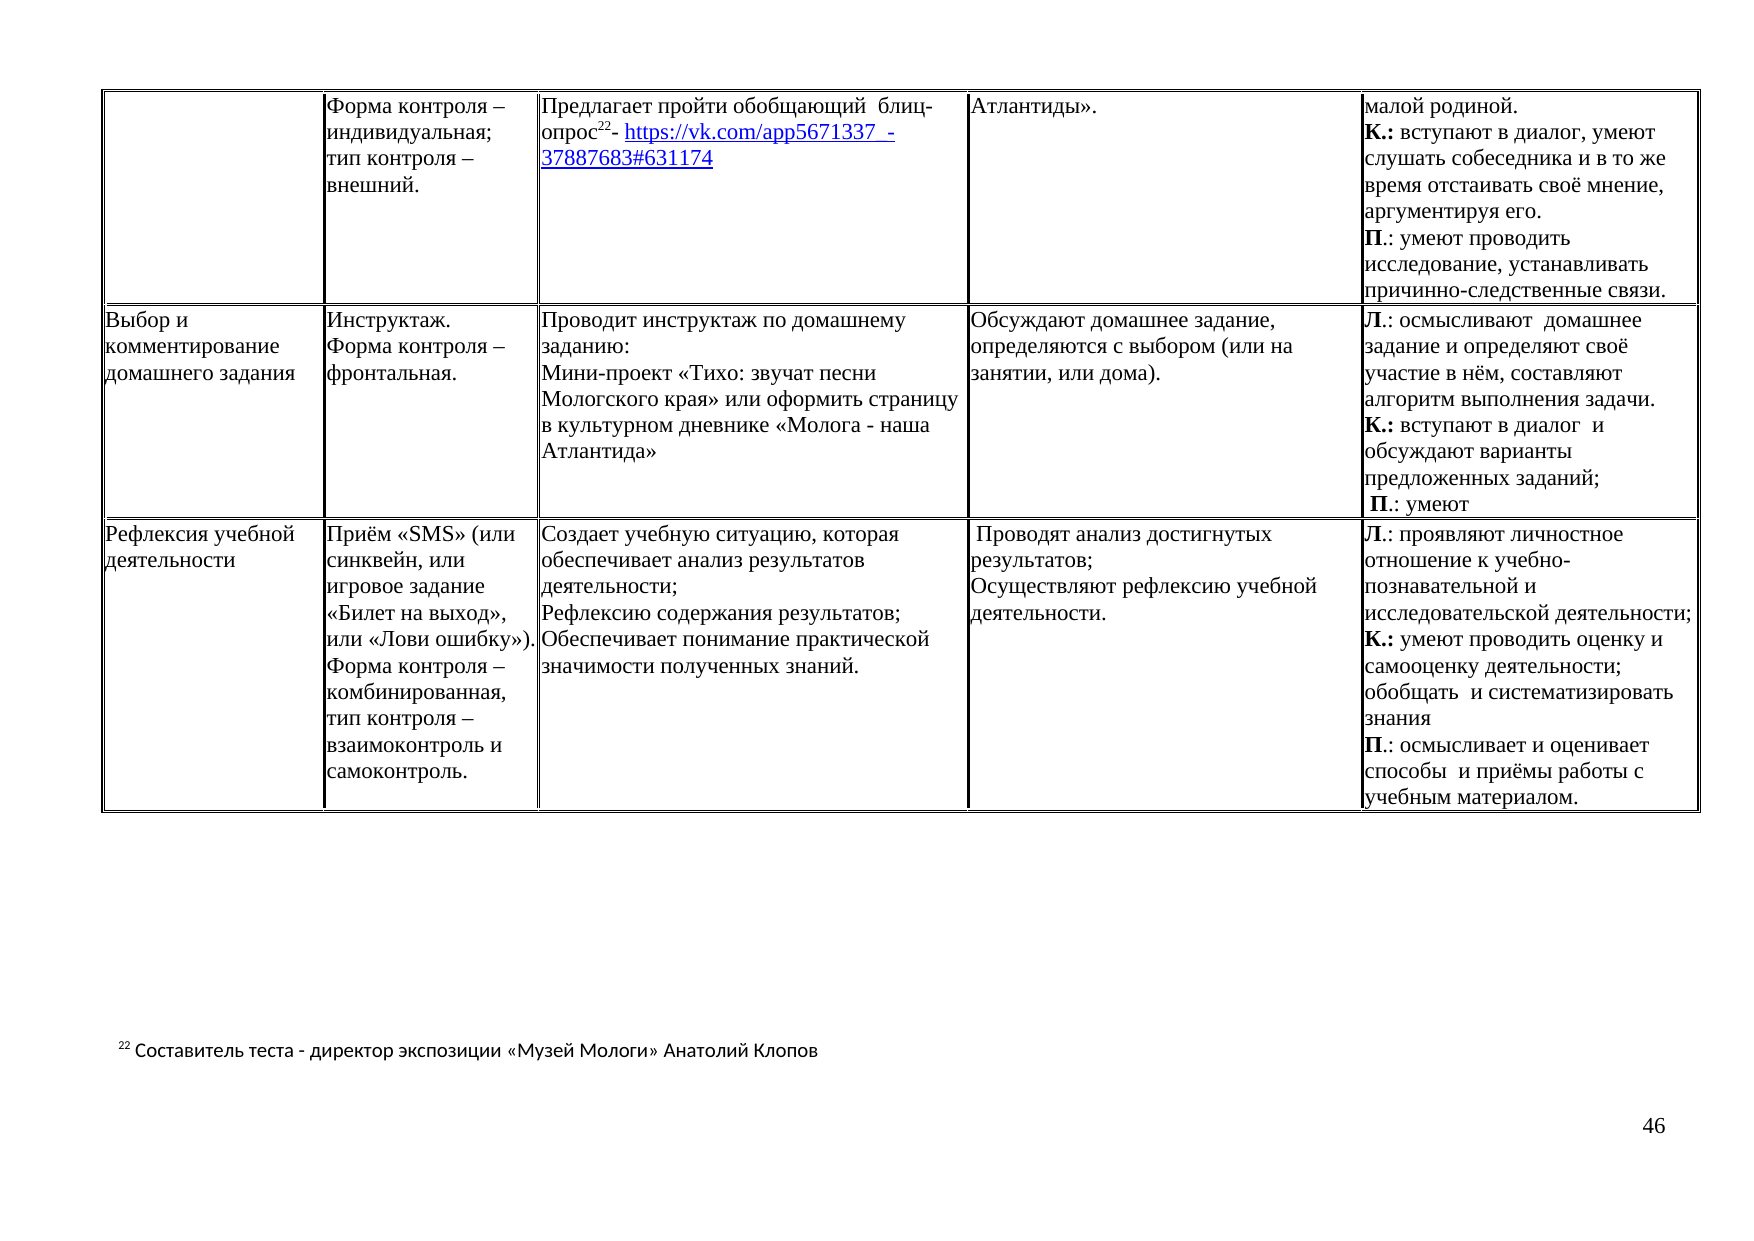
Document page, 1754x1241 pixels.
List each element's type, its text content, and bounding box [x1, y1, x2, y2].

table_cell Рефлексия учебной деятельности [103, 517, 324, 810]
table_cell Л.: осмысливают домашнее задание и определяют своё участие в нём, составляют алгоритм выполнения задачи. К.: вступают в диалог и обсуждают варианты предложенных заданий; П.: умеют [1362, 303, 1699, 517]
table_cell Выбор и комментирование домашнего задания [103, 303, 324, 517]
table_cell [105, 90, 324, 303]
table_cell Инструктаж. Форма контроля – фронтальная. [326, 306, 537, 517]
table_cell Л.: проявляют личностное отношение к учебно-познавательной и исследовательской деятельности; К.: умеют проводить оценку и самооценку деятельности; обобщать и систематизировать знания П.: осмысливает и оценивает способы и приёмы работы с учебным материалом. [1362, 517, 1699, 810]
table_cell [539, 90, 968, 303]
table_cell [1362, 92, 1697, 303]
table_cell Создает учебную ситуацию, которая обеспечивает анализ результатов деятельности; Рефлексию содержания результатов; Обеспечивает понимание практической значимости полученных знаний. [539, 520, 968, 810]
table_cell Проводит инструктаж по домашнему заданию: Мини-проект «Тихо: звучат песни Мологского края» или оформить страницу в культурном дневнике «Молога - наша Атлантида» [540, 306, 967, 517]
table_cell Обсуждают домашнее задание, определяются с выбором (или на занятии, или дома). [970, 306, 1361, 517]
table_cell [968, 90, 1362, 303]
table_cell Проводят анализ достигнутых результатов; Осуществляют рефлексию учебной деятельности. [968, 520, 1362, 810]
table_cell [324, 92, 539, 303]
table_cell Приём «SMS» (или синквейн, или игровое задание «Билет на выход», или «Лови ошибку»). Форма контроля – комбинированная, тип контроля – взаимоконтроль и самоконтроль. [324, 520, 539, 810]
